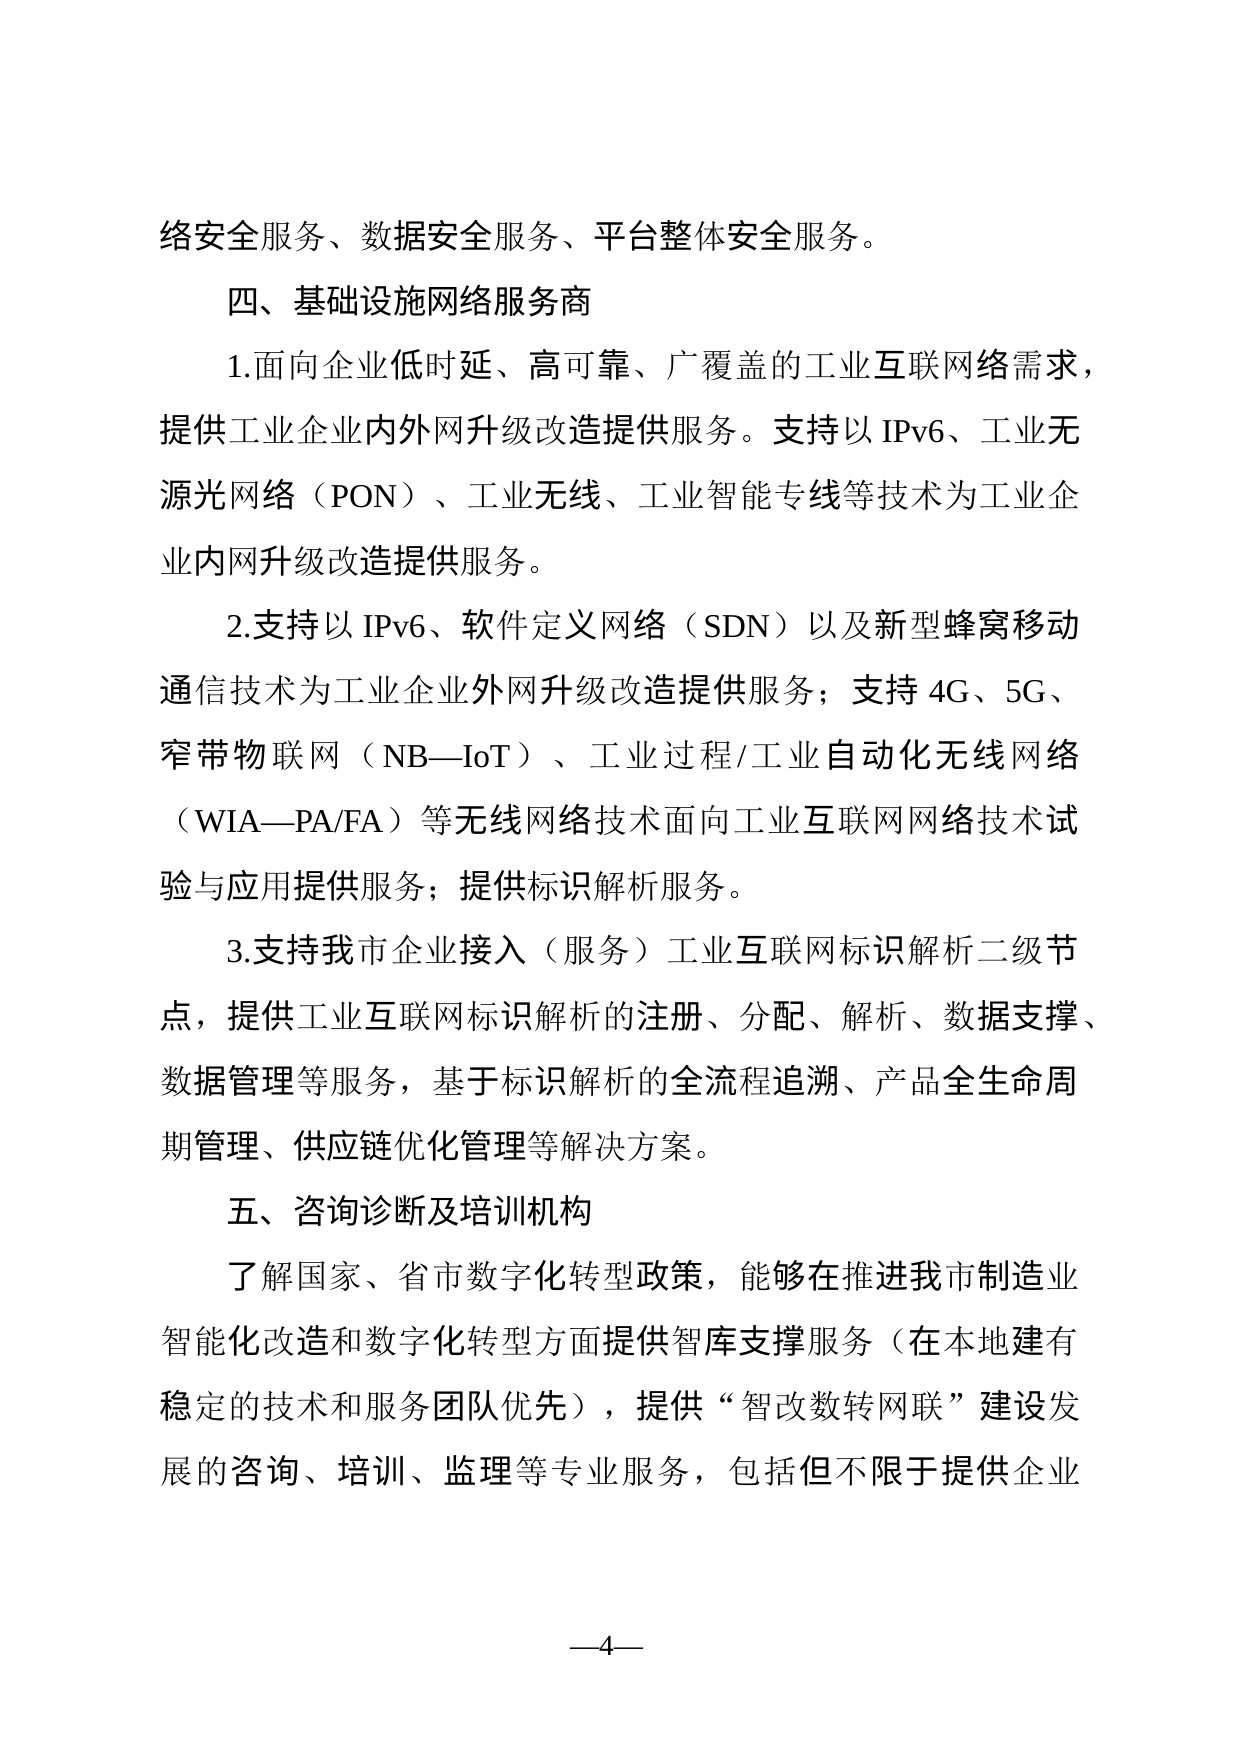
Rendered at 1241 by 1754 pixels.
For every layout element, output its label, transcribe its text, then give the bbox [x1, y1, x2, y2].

text 2.支持以IPv6、软件定义网络（SDN）以及新型蜂窝移动通信技术为工业企业外网升级改造提供服务；支持4G、5G、窄带物联网（NB—IoT）、工业过程/工业自动化无线网络（WIA—PA/FA）等无线网络技术面向工业互联网网络技术试验与应用提供服务；提供标识解析服务。 [159, 592, 1081, 917]
text 3.支持我市企业接入（服务）工业互联网标识解析二级节点，提供工业互联网标识解析的注册、分配、解析、数据支撑、数据管理等服务，基于标识解析的全流程追溯、产品全生命周期管理、供应链优化管理等解决方案。 [159, 917, 1081, 1177]
text 五、咨询诊断及培训机构 [159, 1177, 1081, 1242]
text 四、基础设施网络服务商 [159, 267, 1081, 332]
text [159, 202, 1081, 267]
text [159, 1242, 1081, 1502]
text 1.面向企业低时延、高可靠、广覆盖的工业互联网络需求，提供工业企业内外网升级改造提供服务。支持以IPv6、工业无源光网络（PON）、工业无线、工业智能专线等技术为工业企业内网升级改造提供服务。 [159, 332, 1081, 592]
